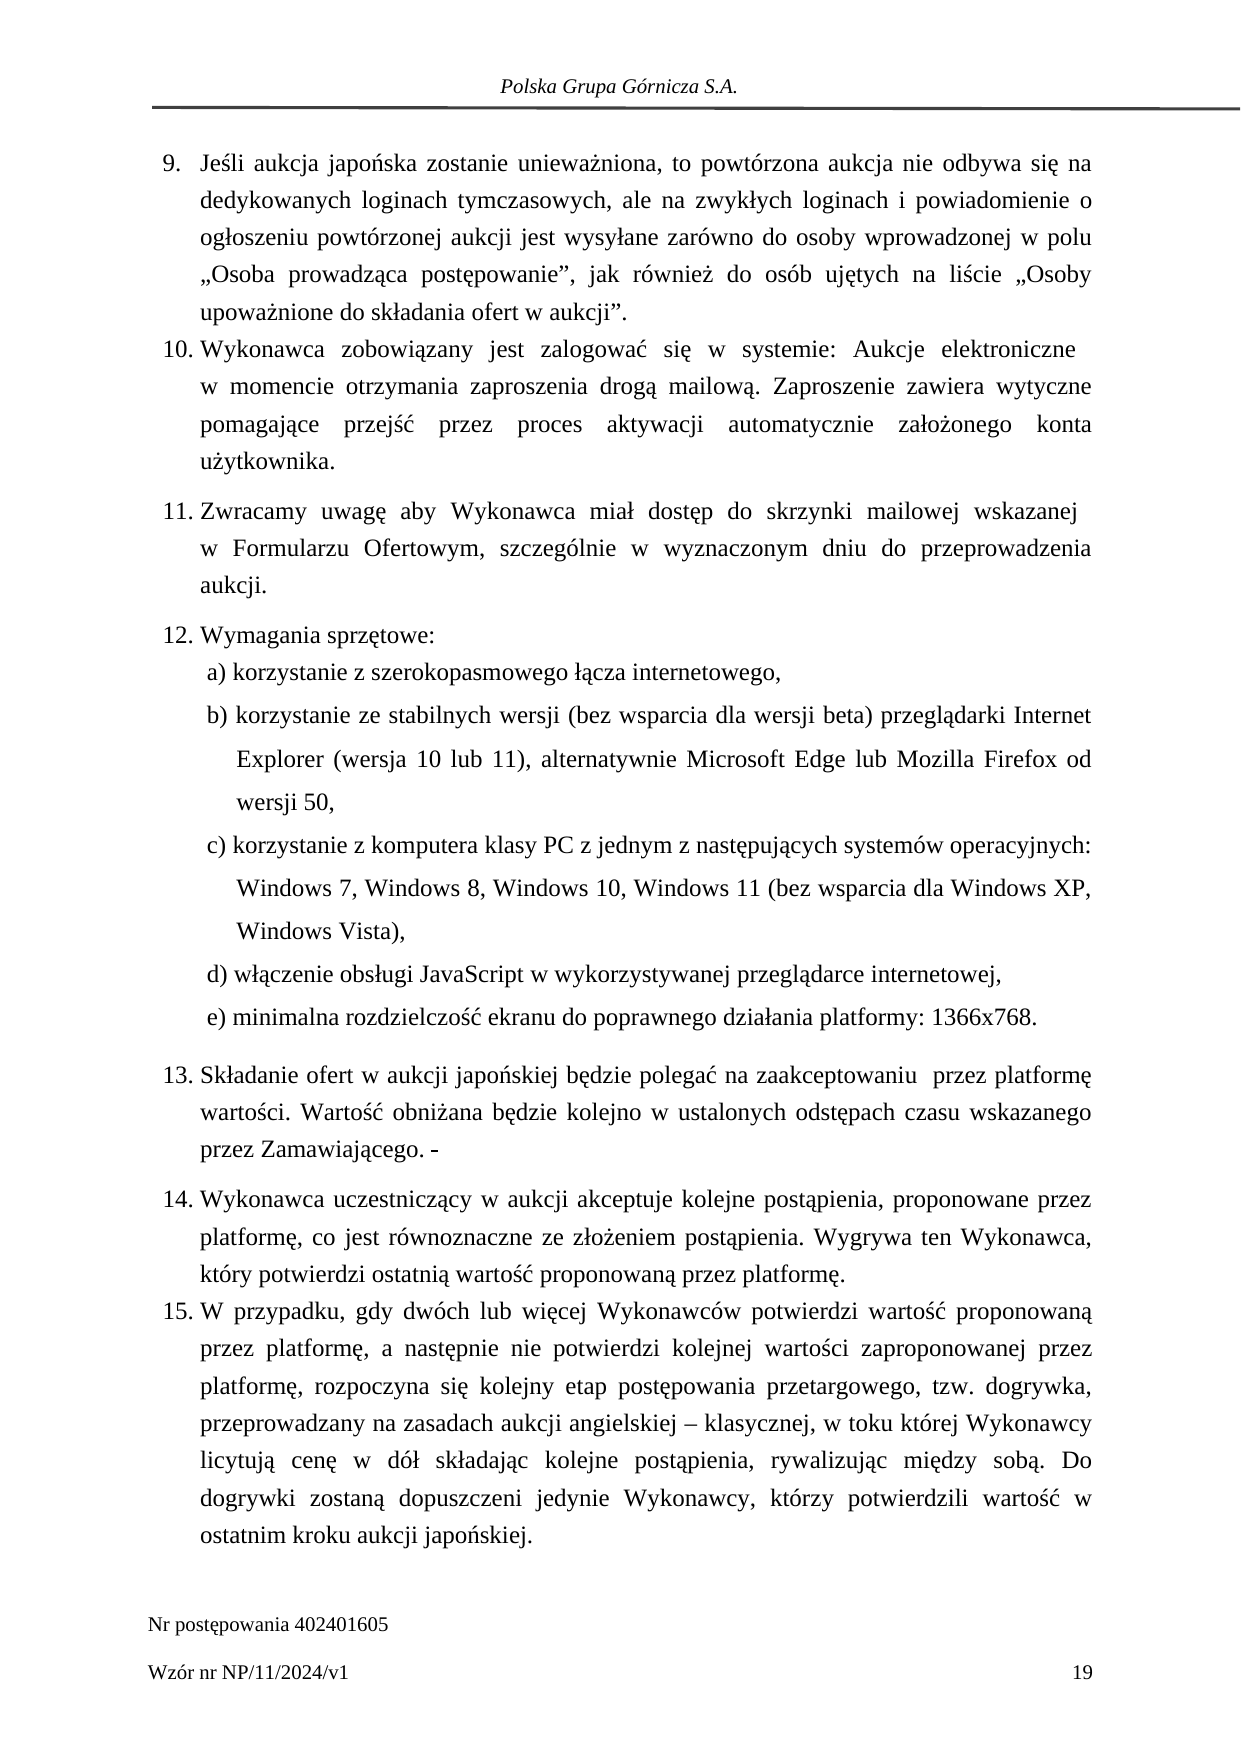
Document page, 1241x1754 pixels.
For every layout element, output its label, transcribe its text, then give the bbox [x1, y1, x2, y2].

list a) korzystanie z szerokopasmowego łącza internetowego, [207, 657, 1093, 686]
list Wymagania sprzętowe: [162, 620, 1093, 649]
list Jeśli aukcja japońska zostanie unieważniona, to powtórzona aukcja nie odbywa się na dedykowanych loginach tymczasowych, ale na zwykłych loginach i powiadomienie o ogłoszeniu powtórzonej aukcji jest wysyłane zarówno do osoby wprowadzonej w polu „Osoba prowadząca postępowanie”, jak również do osób ujętych na liście „Osoby upoważnione do składania ofert w aukcji”. [162, 148, 1093, 326]
list e) minimalna rozdzielczość ekranu do poprawnego działania platformy: 1366x768. [207, 1002, 1093, 1031]
list Zwracamy uwagę aby Wykonawca miał dostęp do skrzynki mailowej wskazanej w Formularzu Ofertowym, szczególnie w wyznaczonym dniu do przeprowadzenia aukcji. [162, 496, 1093, 599]
list b) korzystanie ze stabilnych wersji (bez wsparcia dla wersji beta) przeglądarki Internet Explorer (wersja 10 lub 11), alternatywnie Microsoft Edge lub Mozilla Firefox od wersji 50, [207, 701, 1093, 816]
list Wykonawca uczestniczący w aukcji akceptuje kolejne postąpienia, proponowane przez platformę, co jest równoznaczne ze złożeniem postąpienia. Wygrywa ten Wykonawca, który potwierdzi ostatnią wartość proponowaną przez platformę. [162, 1184, 1093, 1288]
list W przypadku, gdy dwóch lub więcej Wykonawców potwierdzi wartość proponowaną przez platformę, a następnie nie potwierdzi kolejnej wartości zaproponowanej przez platformę, rozpoczyna się kolejny etap postępowania przetargowego, tzw. dogrywka, przeprowadzany na zasadach aukcji angielskiej – klasycznej, w toku której Wykonawcy licytują cenę w dół składając kolejne postąpienia, rywalizując między sobą. Do dogrywki zostaną dopuszczeni jedynie Wykonawcy, którzy potwierdzili wartość w ostatnim kroku aukcji japońskiej. [162, 1296, 1093, 1549]
list Wykonawca zobowiązany jest zalogować się w systemie: Aukcje elektroniczne w momencie otrzymania zaproszenia drogą mailową. Zaproszenie zawiera wytyczne pomagające przejść przez proces aktywacji automatycznie założonego konta użytkownika. [162, 334, 1093, 475]
list Składanie ofert w aukcji japońskiej będzie polegać na zaakceptowaniu przez platformę wartości. Wartość obniżana będzie kolejno w ustalonych odstępach czasu wskazanego przez Zamawiającego. [162, 1060, 1093, 1163]
list d) włączenie obsługi JavaScript w wykorzystywanej przeglądarce internetowej, [207, 959, 1093, 988]
list c) korzystanie z komputera klasy PC z jednym z następujących systemów operacyjnych: Windows 7, Windows 8, Windows 10, Windows 11 (bez wsparcia dla Windows XP, Windows Vista), [207, 830, 1093, 945]
